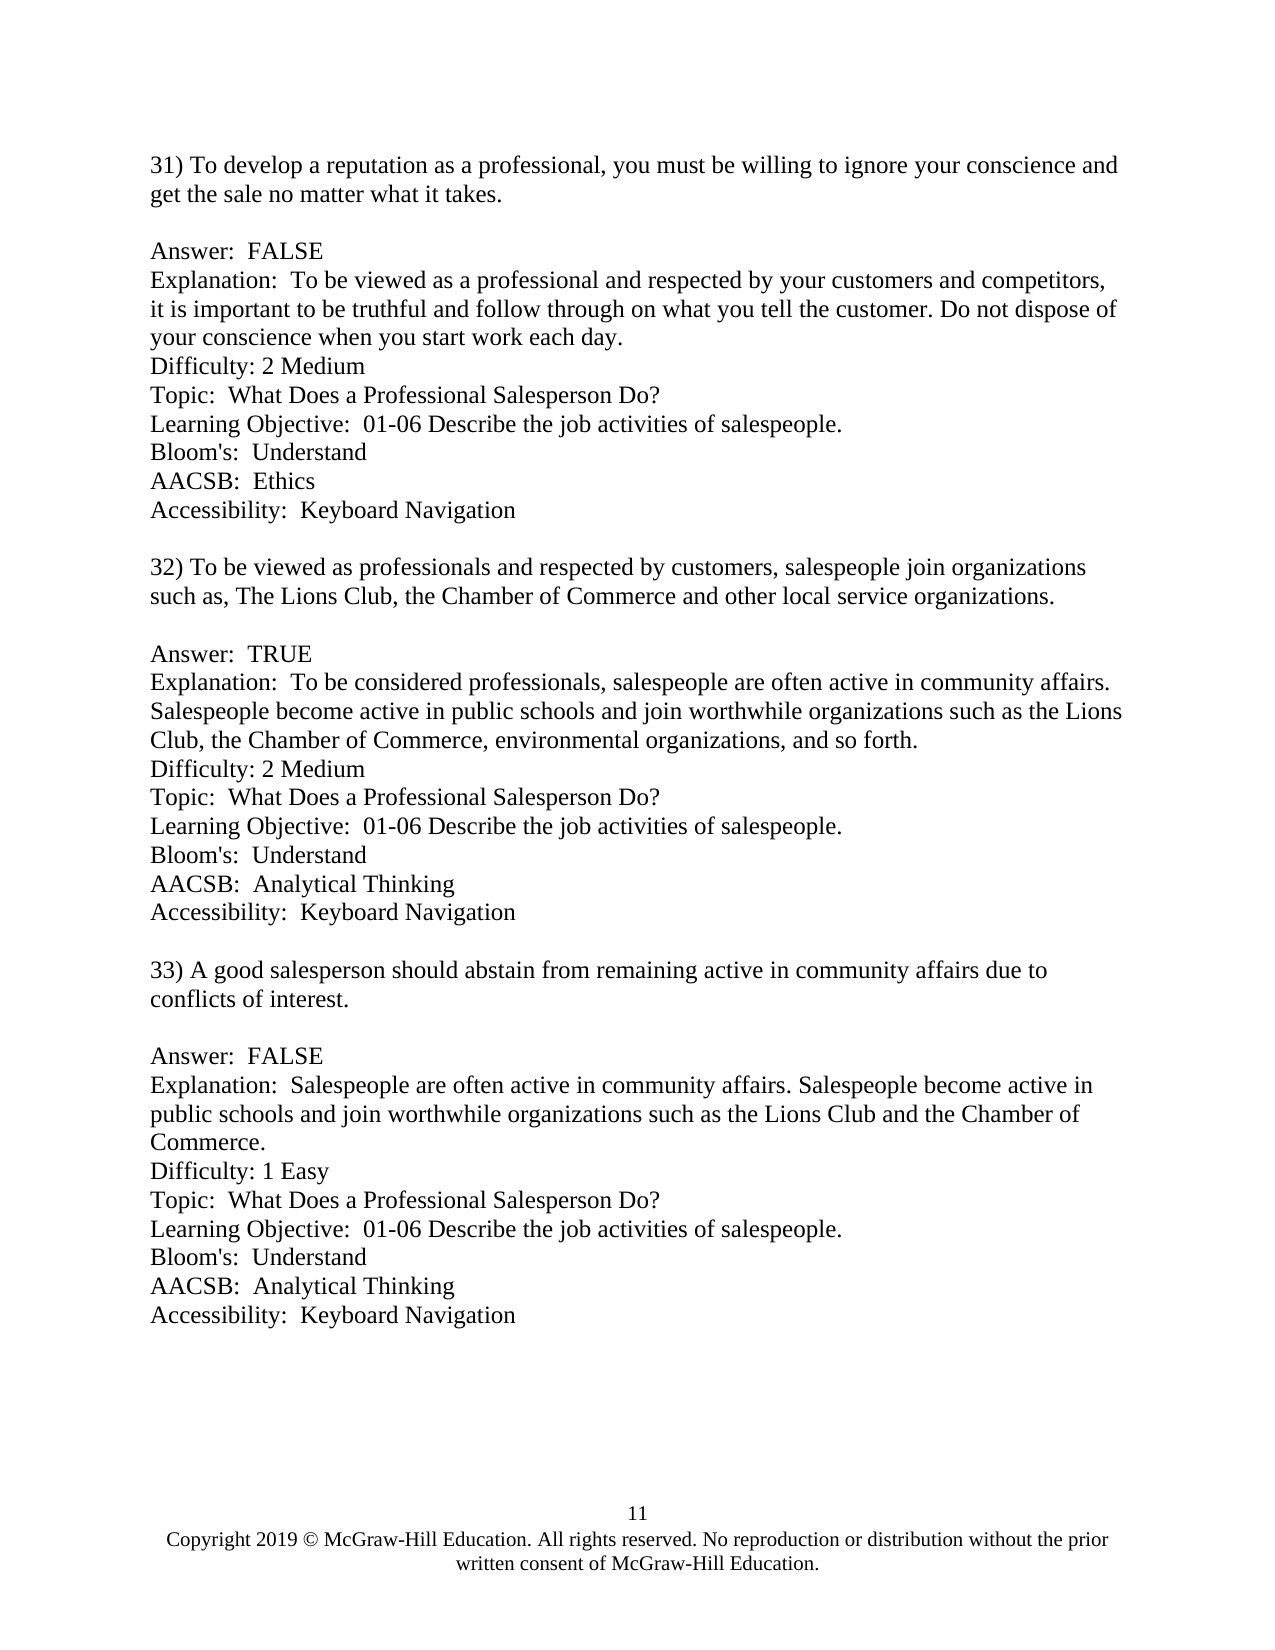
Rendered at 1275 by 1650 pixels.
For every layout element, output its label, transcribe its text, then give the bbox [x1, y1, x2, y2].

text Answer: FALSE [150, 236, 1125, 265]
text Difficulty: 2 Medium [150, 351, 1125, 380]
text Topic: What Does a Professional Salesperson Do? [150, 1185, 1125, 1214]
text 31) To develop a reputation as a professional, you must be willing to ignore your conscience and get the sale no matter what it takes. [150, 150, 1125, 207]
text Accessibility: Keyboard Navigation [150, 1300, 1125, 1329]
text Topic: What Does a Professional Salesperson Do? [150, 380, 1125, 409]
text 32) To be viewed as professionals and respected by customers, salespeople join organizations such as, The Lions Club, the Chamber of Commerce and other local service organizations. [150, 552, 1125, 610]
text Accessibility: Keyboard Navigation [150, 897, 1125, 926]
text Explanation: Salespeople are often active in community affairs. Salespeople become active in public schools and join worthwhile organizations such as the Lions Club and the Chamber of Commerce. [150, 1070, 1125, 1156]
text Topic: What Does a Professional Salesperson Do? [150, 782, 1125, 811]
text AACSB: Analytical Thinking [150, 1271, 1125, 1300]
text Bloom's: Understand [150, 840, 1125, 869]
text AACSB: Ethics [150, 466, 1125, 495]
text Learning Objective: 01-06 Describe the job activities of salespeople. [150, 811, 1125, 840]
text Learning Objective: 01-06 Describe the job activities of salespeople. [150, 409, 1125, 437]
text 33) A good salesperson should abstain from remaining active in community affairs due to conflicts of interest. [150, 955, 1125, 1012]
text AACSB: Analytical Thinking [150, 869, 1125, 897]
text Difficulty: 2 Medium [150, 754, 1125, 782]
text Answer: FALSE [150, 1041, 1125, 1070]
text Explanation: To be viewed as a professional and respected by your customers and competitors, it is important to be truthful and follow through on what you tell the customer. Do not dispose of your conscience when you start work each day. [150, 265, 1125, 351]
text Answer: TRUE [150, 639, 1125, 667]
text Difficulty: 1 Easy [150, 1156, 1125, 1185]
text Explanation: To be considered professionals, salespeople are often active in community affairs. Salespeople become active in public schools and join worthwhile organizations such as the Lions Club, the Chamber of Commerce, environmental organizations, and so forth. [150, 667, 1125, 754]
text Accessibility: Keyboard Navigation [150, 495, 1125, 524]
text Bloom's: Understand [150, 1242, 1125, 1271]
text Bloom's: Understand [150, 437, 1125, 466]
text Learning Objective: 01-06 Describe the job activities of salespeople. [150, 1214, 1125, 1242]
